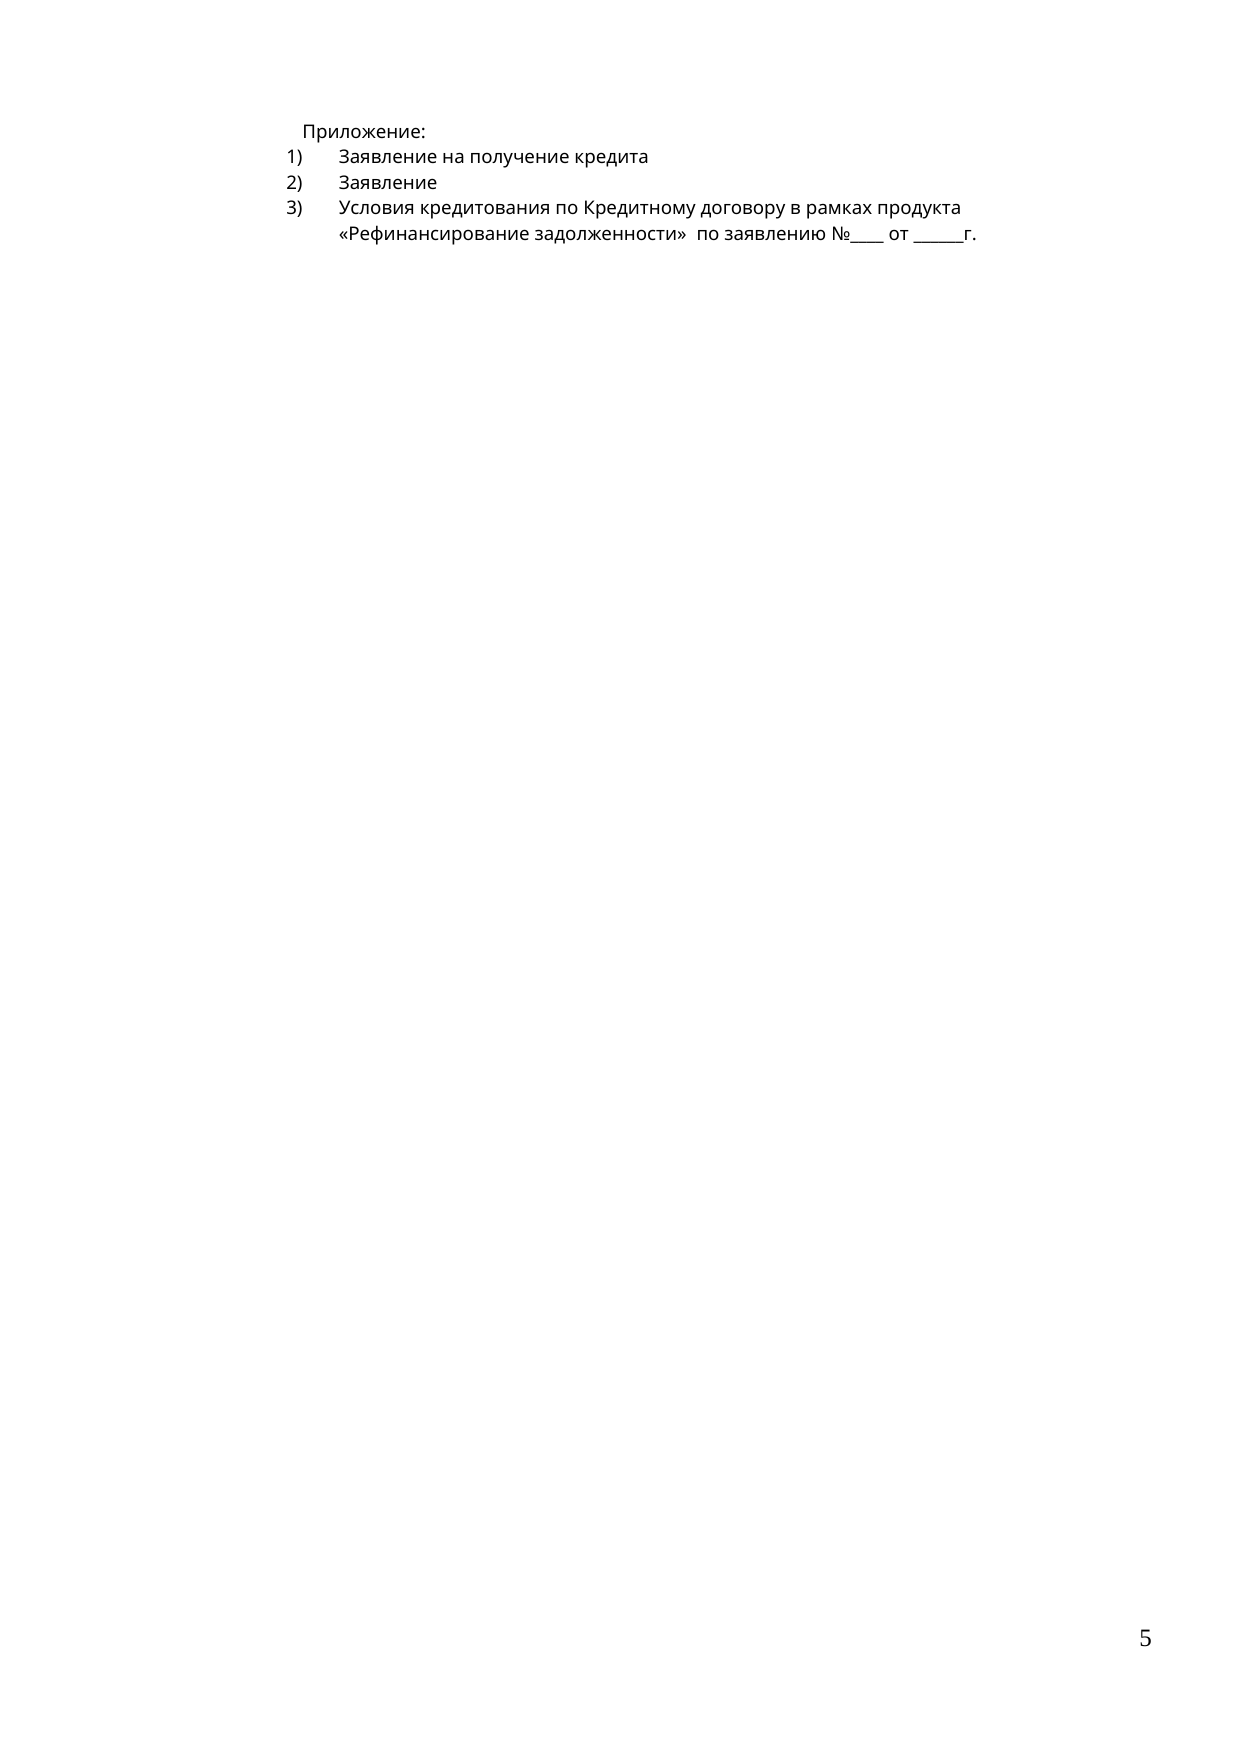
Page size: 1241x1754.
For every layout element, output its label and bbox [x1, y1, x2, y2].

table_cell [177, 118, 1152, 246]
